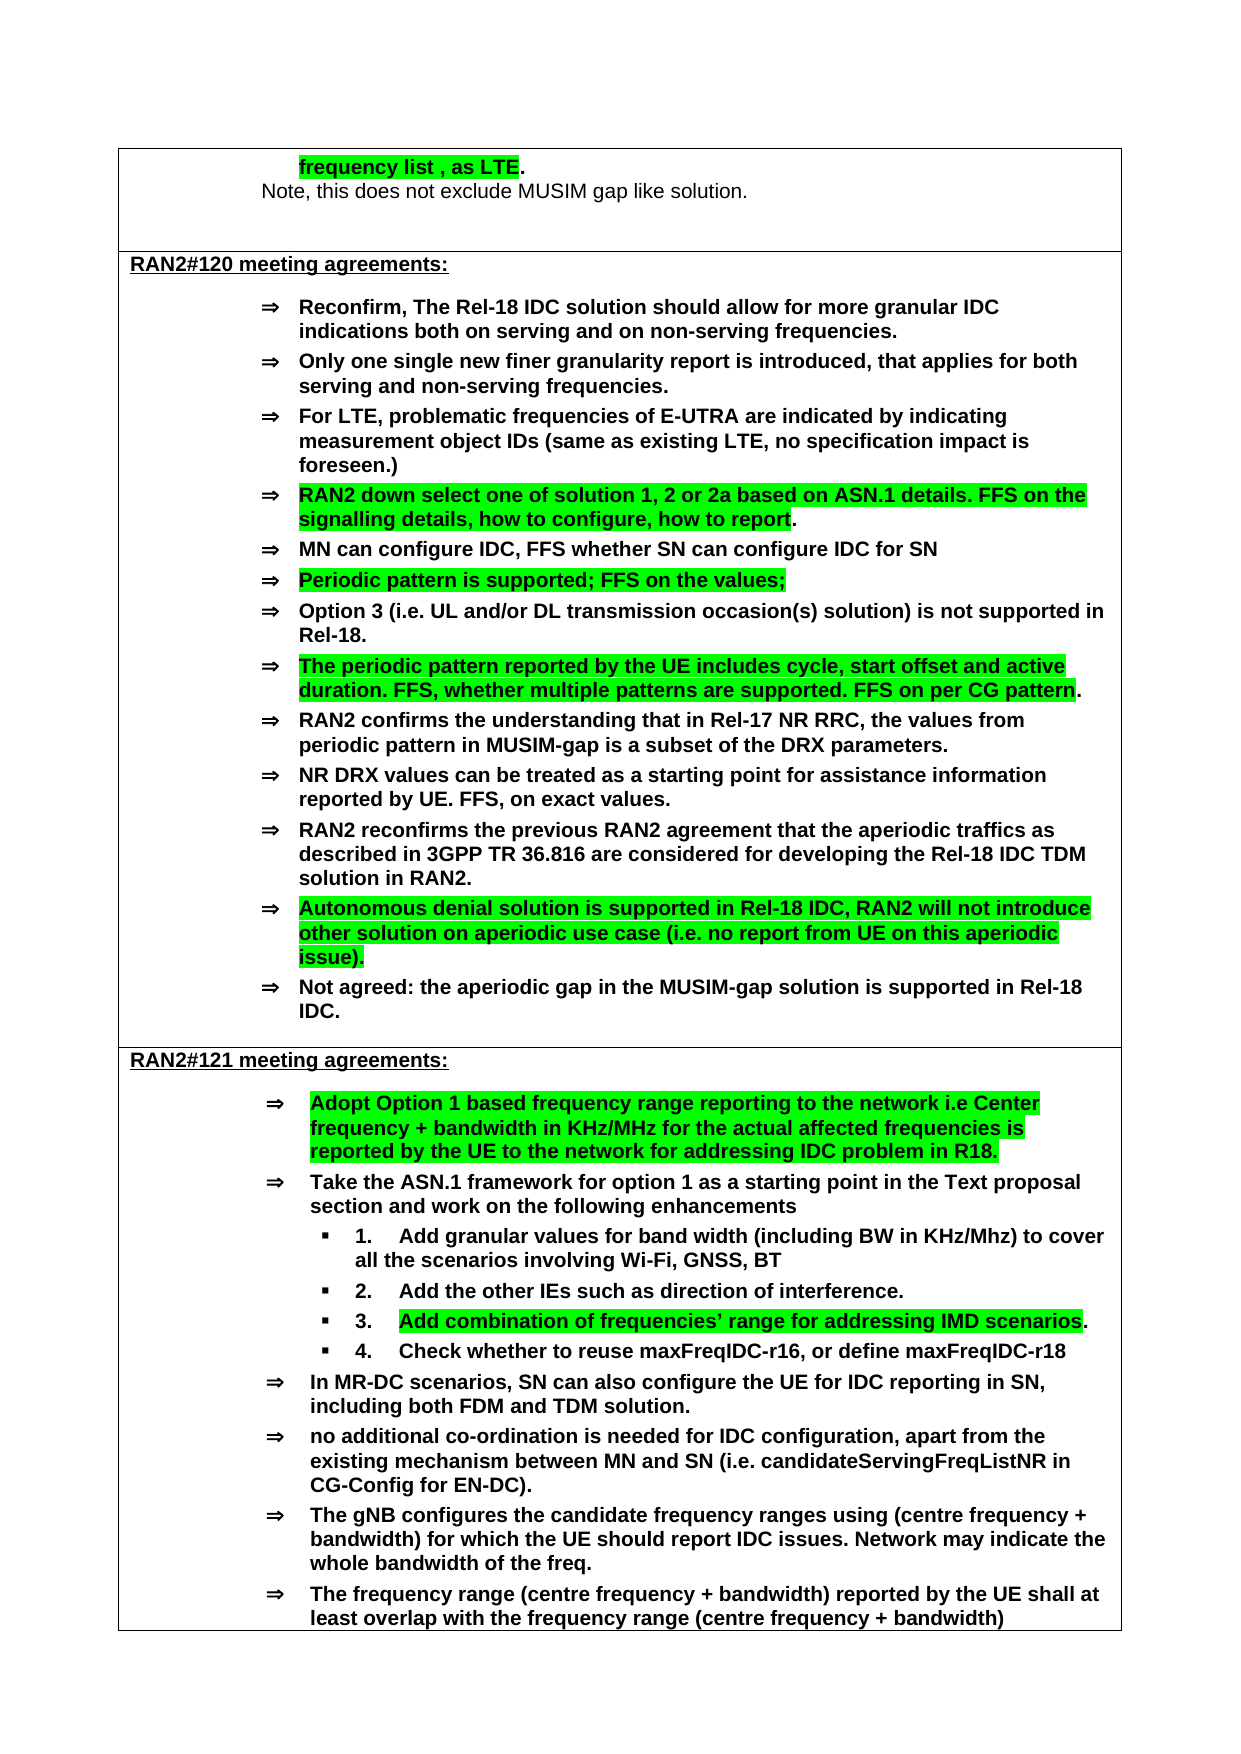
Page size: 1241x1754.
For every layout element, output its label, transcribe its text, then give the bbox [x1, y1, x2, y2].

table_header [119, 149, 1121, 251]
table_cell RAN2#120 meeting agreements: Reconfirm, The Rel-18 IDC solution should allow for more granular IDC indications both on serving and on non-serving frequencies. Only one single new finer granularity report is introduced, that applies for both serving and non-serving frequencies. For LTE, problematic frequencies of E-UTRA are indicated by indicating measurement object IDs (same as existing LTE, no specification impact is foreseen.) RAN2 down select one of solution 1, 2 or 2a based on ASN.1 details. FFS on the signalling details, how to configure, how to report. MN can configure IDC, FFS whether SN can configure IDC for SN Periodic pattern is supported; FFS on the values; Option 3 (i.e. UL and/or DL transmission occasion(s) solution) is not supported in Rel-18. The periodic pattern reported by the UE includes cycle, start offset and active duration. FFS, whether multiple patterns are supported. FFS on per CG pattern. RAN2 confirms the understanding that in Rel-17 NR RRC, the values from periodic pattern in MUSIM-gap is a subset of the DRX parameters. NR DRX values can be treated as a starting point for assistance information reported by UE. FFS, on exact values. RAN2 reconfirms the previous RAN2 agreement that the aperiodic traffics as described in 3GPP TR 36.816 are considered for developing the Rel-18 IDC TDM solution in RAN2. Autonomous denial solution is supported in Rel-18 IDC, RAN2 will not introduce other solution on aperiodic use case (i.e. no report from UE on this aperiodic issue). Not agreed: the aperiodic gap in the MUSIM-gap solution is supported in Rel-18 IDC. [119, 252, 1121, 1047]
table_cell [119, 1048, 1121, 1630]
